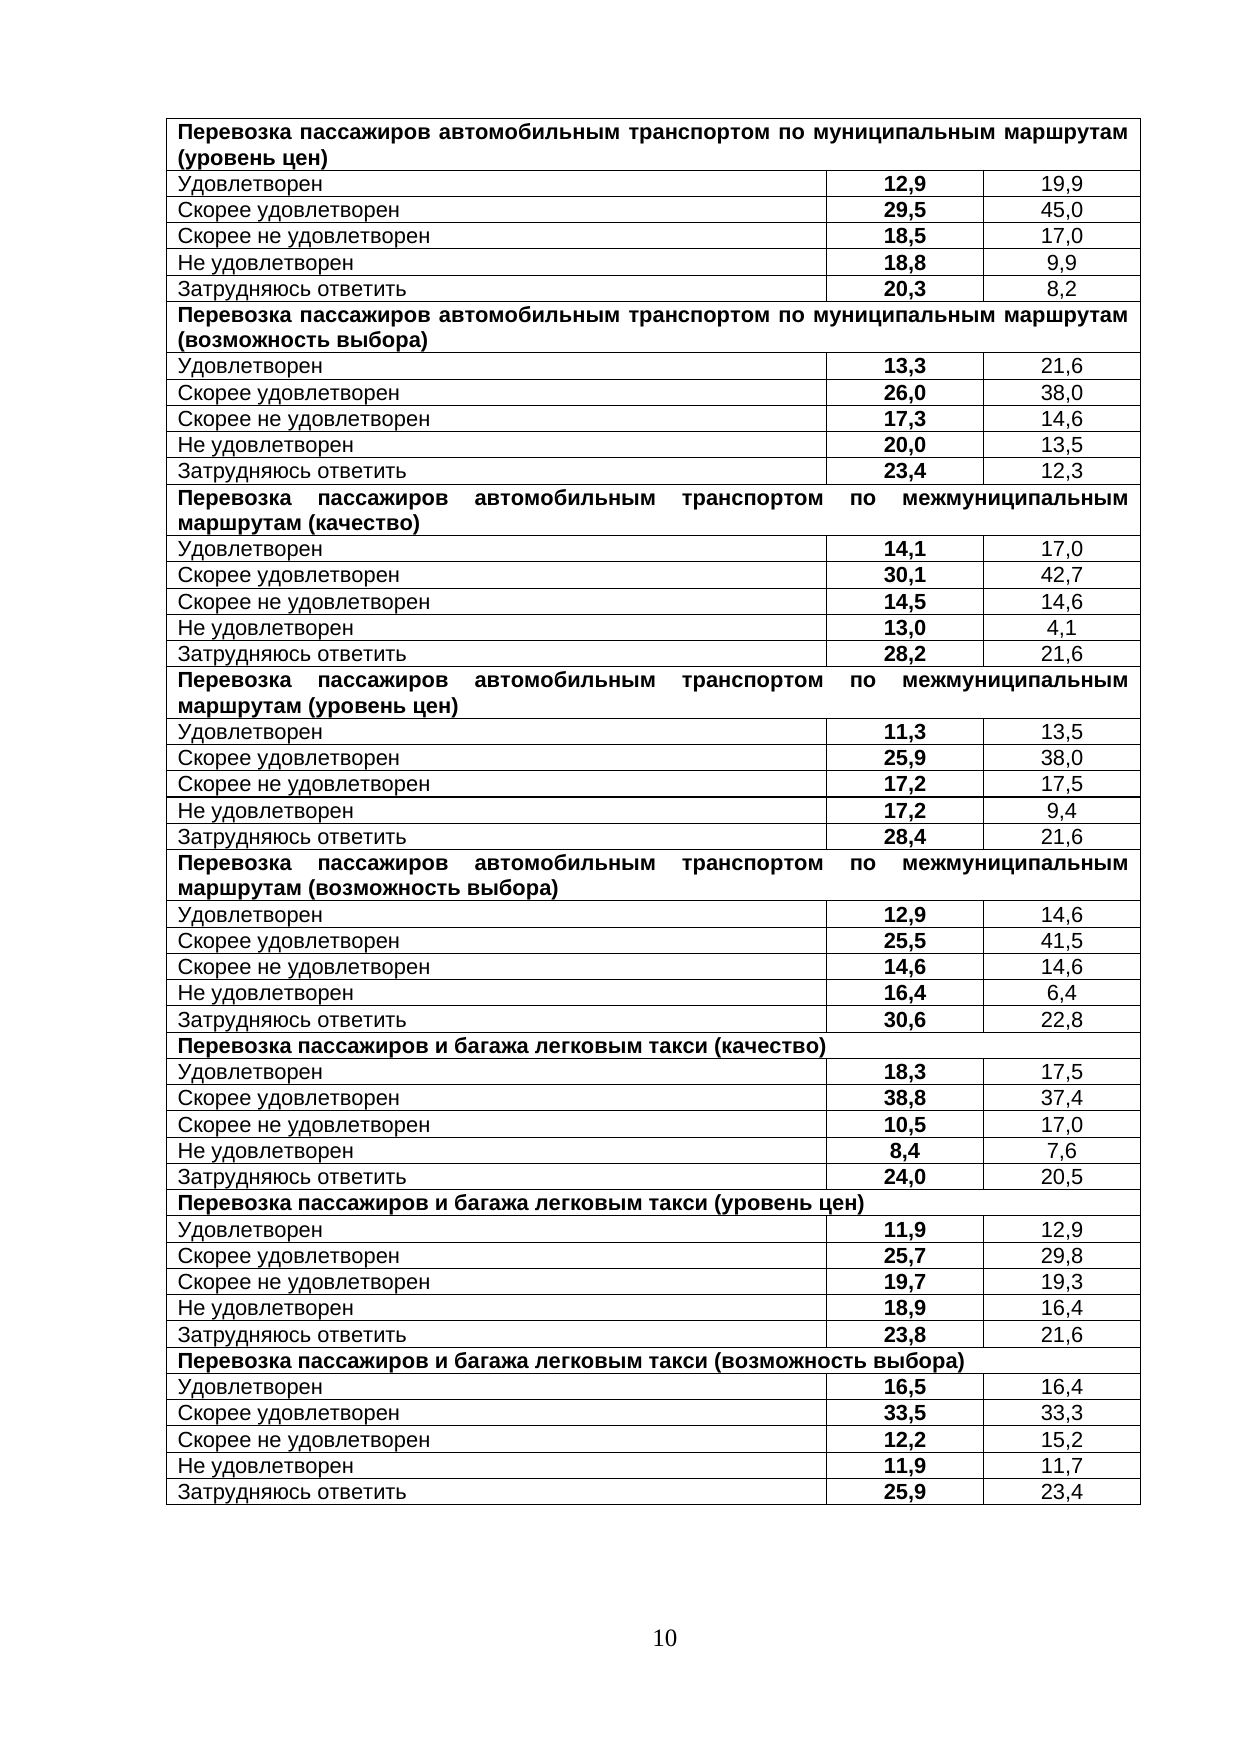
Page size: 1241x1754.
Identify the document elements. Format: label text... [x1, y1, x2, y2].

table_cell 11,9 [827, 1453, 983, 1478]
table_cell 14,6 [984, 406, 1140, 431]
table_cell Скорее не удовлетворен [167, 223, 826, 248]
table_cell Удовлетворен [167, 353, 826, 378]
table_cell Не удовлетворен [167, 1138, 826, 1163]
table_cell 25,9 [827, 1479, 983, 1504]
table_cell Скорее не удовлетворен [167, 1111, 826, 1137]
table_cell 14,6 [984, 954, 1140, 979]
table_cell 17,5 [984, 771, 1140, 796]
table_cell 9,4 [984, 798, 1140, 823]
table_cell 12,3 [984, 458, 1140, 483]
table_cell Затрудняюсь ответить [167, 1321, 826, 1347]
table_cell 14,6 [984, 901, 1140, 927]
table_cell 20,5 [984, 1164, 1140, 1189]
table_cell 29,8 [984, 1243, 1140, 1268]
table_cell 4,1 [984, 615, 1140, 640]
table_cell 6,4 [984, 980, 1140, 1005]
table_cell 37,4 [984, 1085, 1140, 1110]
table_cell Удовлетворен [167, 901, 826, 927]
table_cell 13,5 [984, 719, 1140, 744]
table_cell 25,7 [827, 1243, 983, 1268]
table_cell 33,5 [827, 1400, 983, 1425]
table_cell 21,6 [984, 641, 1140, 666]
table_cell Удовлетворен [167, 719, 826, 744]
table_cell Перевозка пассажиров автомобильным транспортом по муниципальным маршрутам (возможность выбора) [167, 302, 1140, 352]
table_cell 11,3 [827, 719, 983, 744]
table_cell 19,3 [984, 1269, 1140, 1294]
table_cell 14,5 [827, 589, 983, 614]
table_cell Удовлетворен [167, 1059, 826, 1084]
table_cell 21,6 [984, 353, 1140, 378]
table_cell 9,9 [984, 249, 1140, 274]
table_cell Скорее удовлетворен [167, 745, 826, 770]
table_cell Удовлетворен [167, 171, 826, 196]
table_cell 12,9 [827, 901, 983, 927]
table_cell Скорее удовлетворен [167, 1400, 826, 1425]
table_cell 24,0 [827, 1164, 983, 1189]
table_cell Удовлетворен [167, 1374, 826, 1399]
table_cell 15,2 [984, 1426, 1140, 1452]
table_cell Скорее не удовлетворен [167, 406, 826, 431]
table_cell 13,5 [984, 432, 1140, 457]
table_cell 42,7 [984, 562, 1140, 587]
table_cell Скорее удовлетворен [167, 928, 826, 953]
table_cell Затрудняюсь ответить [167, 824, 826, 849]
table_cell Затрудняюсь ответить [167, 276, 826, 301]
table_cell 16,5 [827, 1374, 983, 1399]
table_cell 12,9 [827, 171, 983, 196]
table_cell Удовлетворен [167, 1216, 826, 1242]
table_cell Скорее удовлетворен [167, 197, 826, 222]
table_cell Затрудняюсь ответить [167, 458, 826, 483]
table_cell 18,5 [827, 223, 983, 248]
table_cell 17,0 [984, 536, 1140, 561]
table_cell Не удовлетворен [167, 1295, 826, 1320]
table_cell 19,7 [827, 1269, 983, 1294]
table_cell Не удовлетворен [167, 980, 826, 1005]
table_cell Не удовлетворен [167, 615, 826, 640]
table_cell Затрудняюсь ответить [167, 1479, 826, 1504]
table_cell Не удовлетворен [167, 249, 826, 274]
table_cell 23,4 [984, 1479, 1140, 1504]
table_cell Скорее не удовлетворен [167, 771, 826, 796]
table_cell 17,2 [827, 771, 983, 796]
table_cell 33,3 [984, 1400, 1140, 1425]
table_cell 12,9 [984, 1216, 1140, 1242]
table_cell 8,2 [984, 276, 1140, 301]
table_cell Перевозка пассажиров автомобильным транспортом по межмуниципальным маршрутам (качество) [167, 485, 1140, 535]
table_cell 16,4 [827, 980, 983, 1005]
table_cell 30,1 [827, 562, 983, 587]
table_cell 30,6 [827, 1006, 983, 1032]
table_cell Не удовлетворен [167, 798, 826, 823]
table_cell Перевозка пассажиров и багажа легковым такси (уровень цен) [167, 1190, 1140, 1215]
table_cell 20,3 [827, 276, 983, 301]
table_cell 13,3 [827, 353, 983, 378]
table_header Перевозка пассажиров автомобильным транспортом по муниципальным маршрутам (уровень цен) [167, 119, 1140, 169]
table_cell 8,4 [827, 1138, 983, 1163]
table_cell Скорее не удовлетворен [167, 1426, 826, 1452]
table_cell Не удовлетворен [167, 1453, 826, 1478]
table_cell 18,9 [827, 1295, 983, 1320]
table_cell Скорее не удовлетворен [167, 954, 826, 979]
table_cell 16,4 [984, 1374, 1140, 1399]
table_cell 18,8 [827, 249, 983, 274]
table_cell Затрудняюсь ответить [167, 641, 826, 666]
table_cell 17,2 [827, 798, 983, 823]
table_cell Перевозка пассажиров автомобильным транспортом по межмуниципальным маршрутам (уровень цен) [167, 667, 1140, 718]
table_cell Перевозка пассажиров и багажа легковым такси (качество) [167, 1033, 1140, 1058]
table_cell 29,5 [827, 197, 983, 222]
table_cell 16,4 [984, 1295, 1140, 1320]
table_cell Скорее удовлетворен [167, 1243, 826, 1268]
table_cell 23,8 [827, 1321, 983, 1347]
table_cell 10,5 [827, 1111, 983, 1137]
table_cell 38,0 [984, 380, 1140, 405]
table_cell 18,3 [827, 1059, 983, 1084]
table_cell 28,4 [827, 824, 983, 849]
table_cell 26,0 [827, 380, 983, 405]
table_cell 17,0 [984, 1111, 1140, 1137]
table_cell Затрудняюсь ответить [167, 1164, 826, 1189]
table_cell 14,6 [827, 954, 983, 979]
table_cell 13,0 [827, 615, 983, 640]
table_cell 17,5 [984, 1059, 1140, 1084]
table_cell Не удовлетворен [167, 432, 826, 457]
table_cell 38,0 [984, 745, 1140, 770]
table_cell 38,8 [827, 1085, 983, 1110]
table_cell Скорее не удовлетворен [167, 1269, 826, 1294]
table_cell Скорее не удовлетворен [167, 589, 826, 614]
table_cell 28,2 [827, 641, 983, 666]
table_cell 7,6 [984, 1138, 1140, 1163]
table_cell 21,6 [984, 824, 1140, 849]
table_cell Скорее удовлетворен [167, 380, 826, 405]
table_cell Затрудняюсь ответить [167, 1006, 826, 1032]
table_cell 14,1 [827, 536, 983, 561]
table_cell 21,6 [984, 1321, 1140, 1347]
table_cell Удовлетворен [167, 536, 826, 561]
table_cell Скорее удовлетворен [167, 1085, 826, 1110]
table_cell 25,5 [827, 928, 983, 953]
table_cell 45,0 [984, 197, 1140, 222]
table_cell 20,0 [827, 432, 983, 457]
table_cell Скорее удовлетворен [167, 562, 826, 587]
table_cell 11,9 [827, 1216, 983, 1242]
table_cell 17,0 [984, 223, 1140, 248]
table_cell 14,6 [984, 589, 1140, 614]
table_cell 17,3 [827, 406, 983, 431]
table_cell 22,8 [984, 1006, 1140, 1032]
table_cell 12,2 [827, 1426, 983, 1452]
table_cell Перевозка пассажиров и багажа легковым такси (возможность выбора) [167, 1348, 1140, 1373]
table_cell 23,4 [827, 458, 983, 483]
table_cell 19,9 [984, 171, 1140, 196]
table_cell 25,9 [827, 745, 983, 770]
table_cell 41,5 [984, 928, 1140, 953]
table_cell Перевозка пассажиров автомобильным транспортом по межмуниципальным маршрутам (возможность выбора) [167, 850, 1140, 900]
table_cell 11,7 [984, 1453, 1140, 1478]
